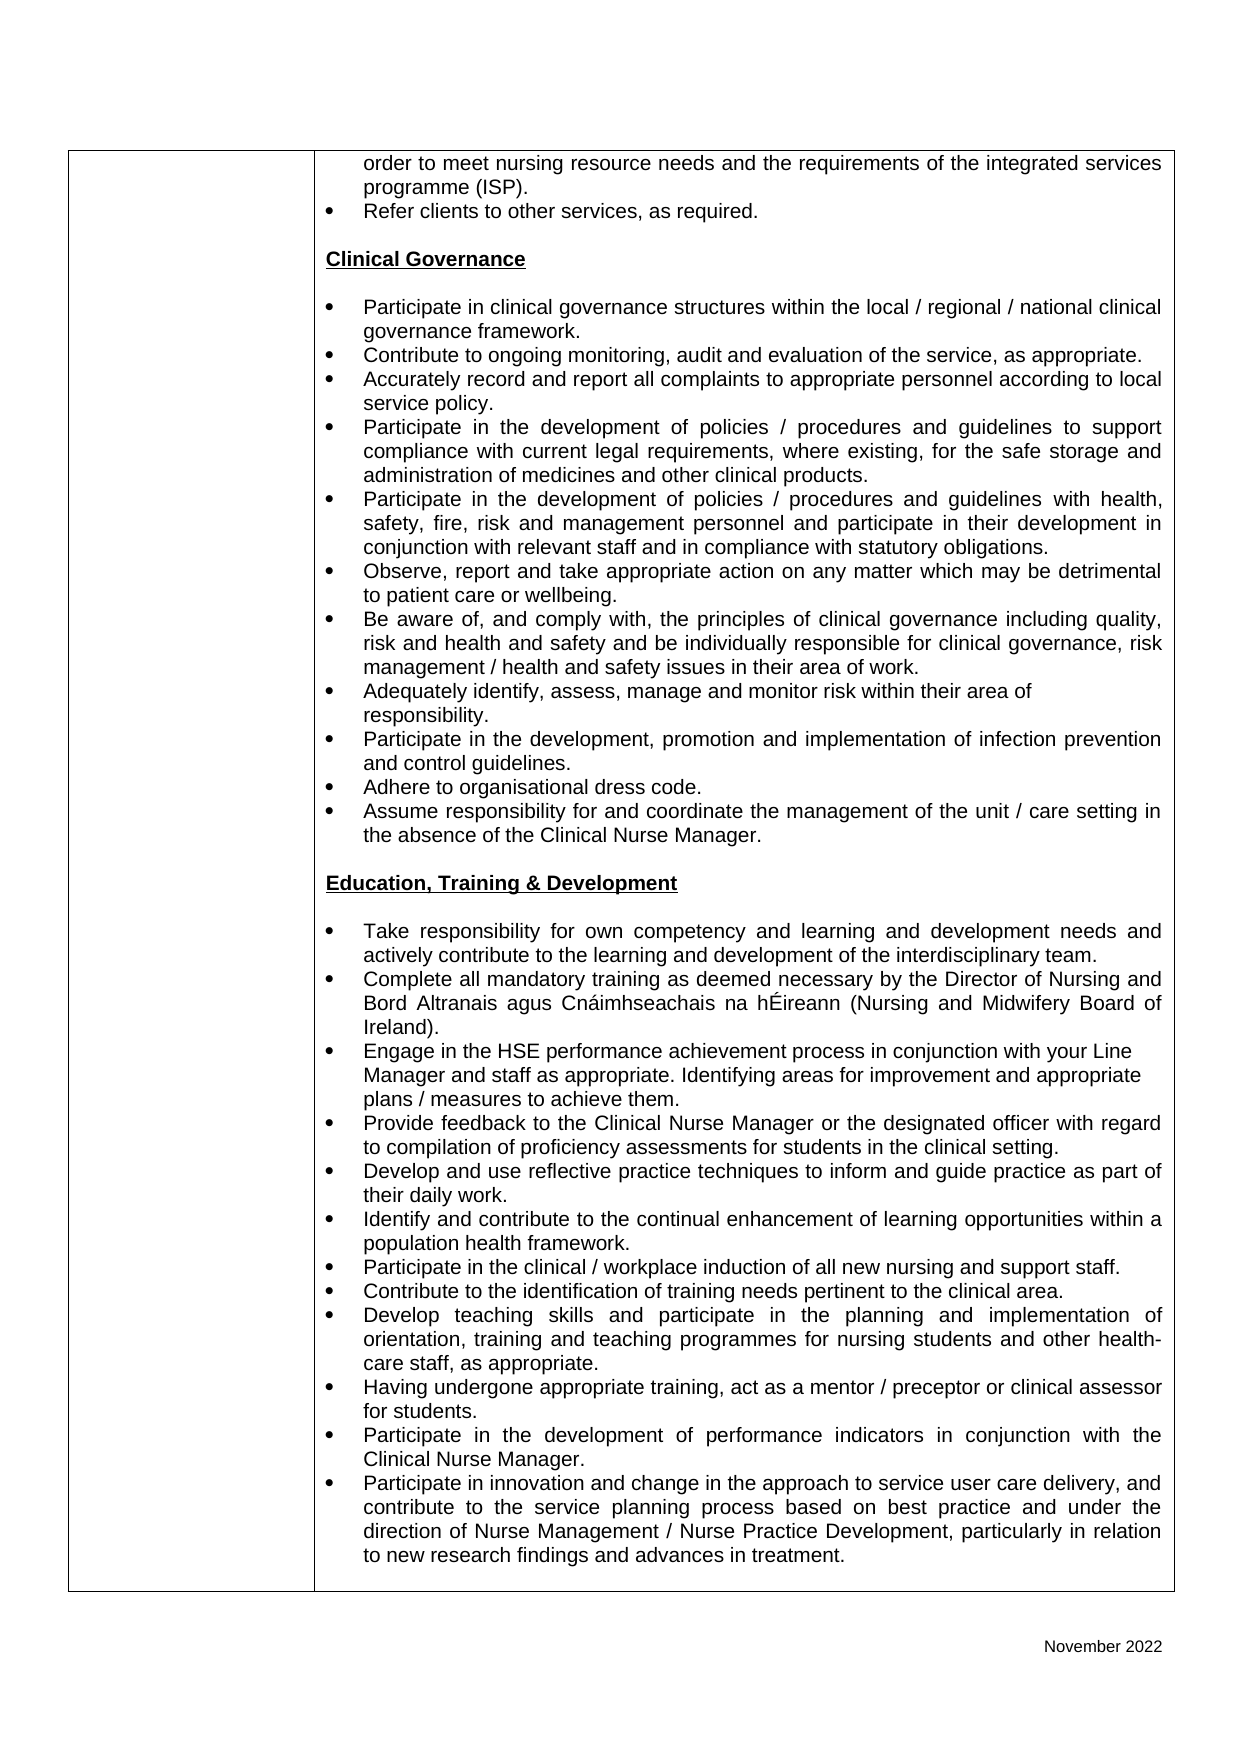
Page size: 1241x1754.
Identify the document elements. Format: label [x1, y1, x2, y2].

table_cell [315, 151, 1174, 1591]
table_cell [69, 151, 314, 1591]
